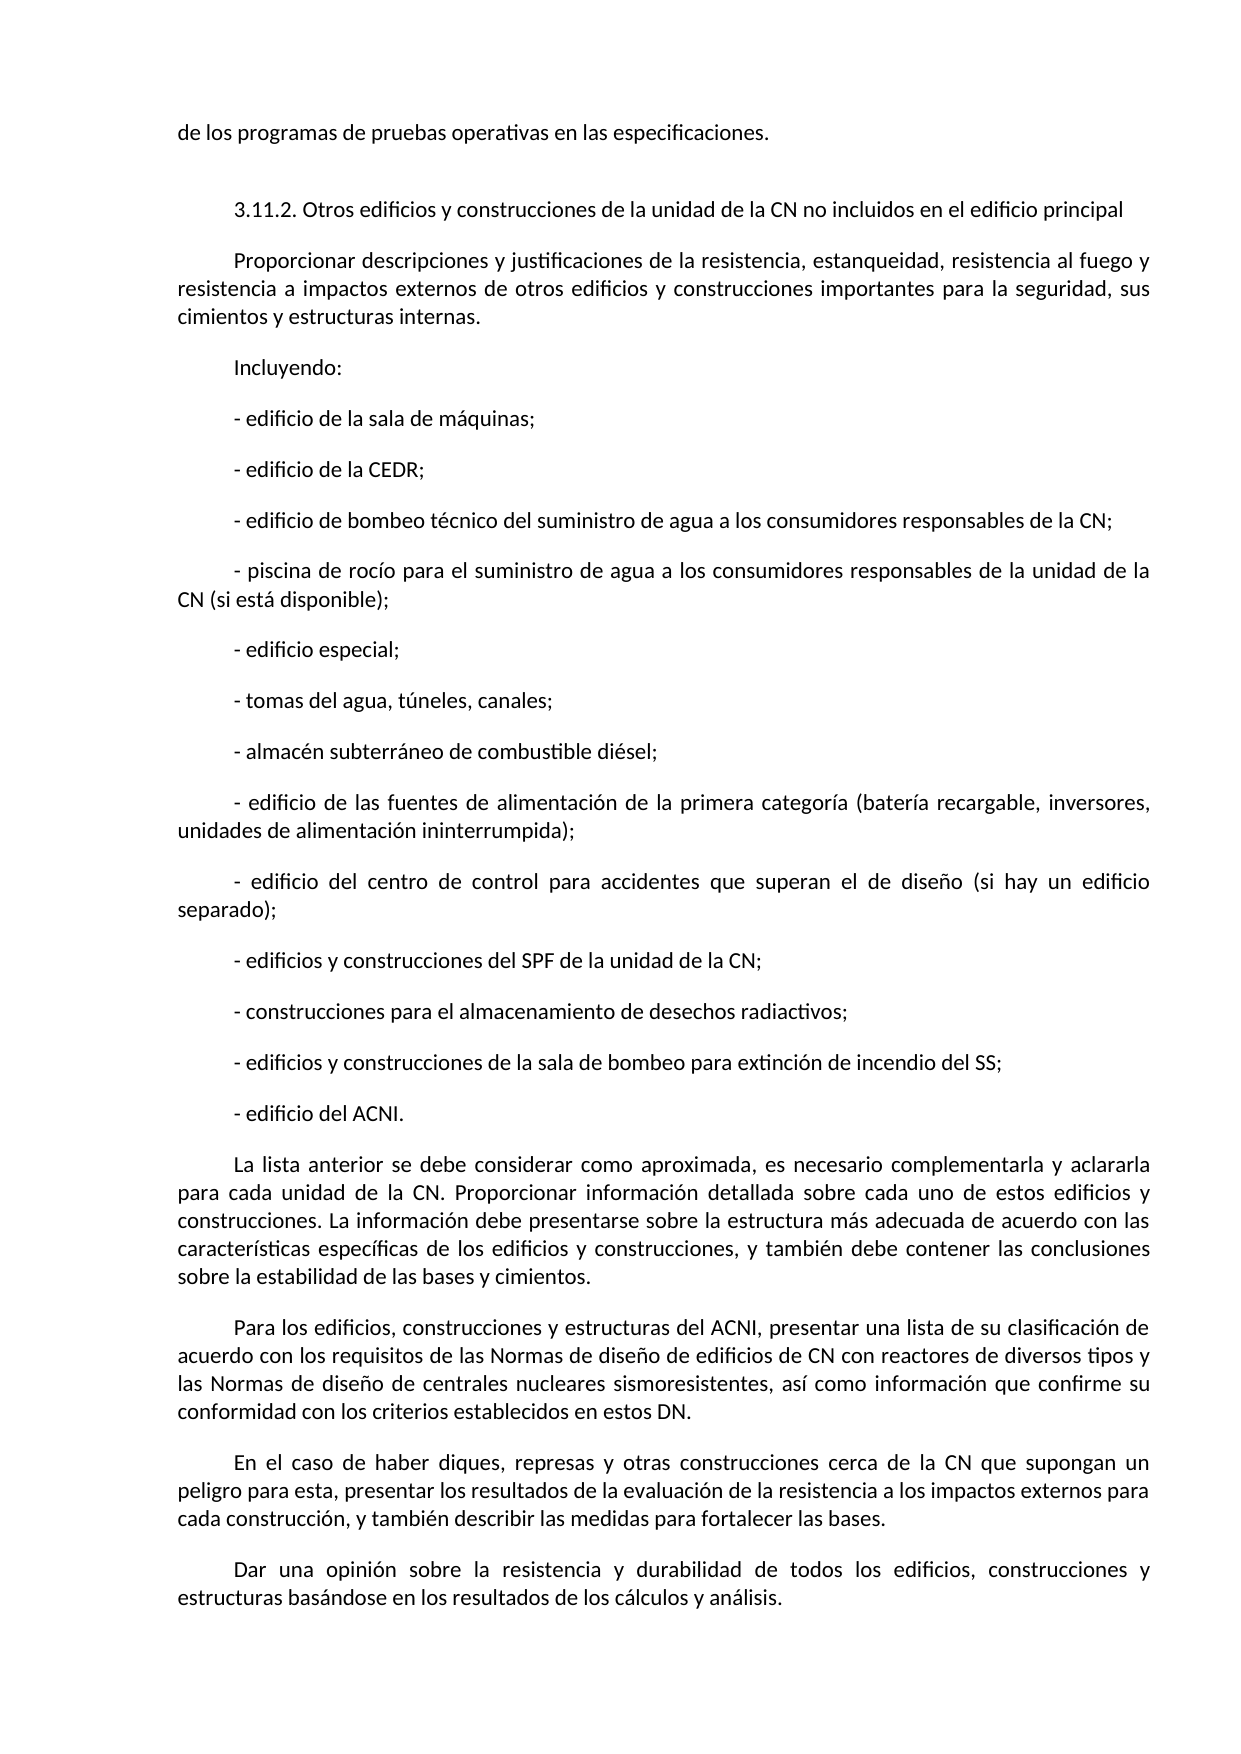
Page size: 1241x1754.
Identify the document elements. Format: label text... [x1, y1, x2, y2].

text - edificio del centro de control para accidentes que superan el de diseño (si hay un edificio separado); [177, 867, 1152, 923]
text - edificios y construcciones del SPF de la unidad de la CN; [177, 946, 1152, 974]
text - edificio de la sala de máquinas; [177, 404, 1152, 432]
text - edificios y construcciones de la sala de bombeo para extinción de incendio del SS; [177, 1048, 1152, 1076]
text - edificio de las fuentes de alimentación de la primera categoría (batería recargable, inversores, unidades de alimentación ininterrumpida); [177, 788, 1152, 844]
text - edificio del ACNI. [177, 1099, 1152, 1127]
text 3.11.2. Otros edificios y construcciones de la unidad de la CN no incluidos en el edificio principal [177, 195, 1152, 223]
text Incluyendo: [177, 353, 1152, 381]
text Dar una opinión sobre la resistencia y durabilidad de todos los edificios, construcciones y estructuras basándose en los resultados de los cálculos y análisis. [177, 1555, 1152, 1611]
text En el caso de haber diques, represas y otras construcciones cerca de la CN que supongan un peligro para esta, presentar los resultados de la evaluación de la resistencia a los impactos externos para cada construcción, y también describir las medidas para fortalecer las bases. [177, 1448, 1152, 1532]
text - tomas del agua, túneles, canales; [177, 687, 1152, 714]
text La lista anterior se debe considerar como aproximada, es necesario complementarla y aclararla para cada unidad de la CN. Proporcionar información detallada sobre cada uno de estos edificios y construcciones. La información debe presentarse sobre la estructura más adecuada de acuerdo con las características específicas de los edificios y construcciones, y también debe contener las conclusiones sobre la estabilidad de las bases y cimientos. [177, 1150, 1152, 1290]
text - edificio de bombeo técnico del suministro de agua a los consumidores responsables de la CN; [177, 506, 1152, 534]
text - construcciones para el almacenamiento de desechos radiactivos; [177, 997, 1152, 1025]
text - almacén subterráneo de combustible diésel; [177, 737, 1152, 766]
text - edificio especial; [177, 636, 1152, 664]
text - piscina de rocío para el suministro de agua a los consumidores responsables de la unidad de la CN (si está disponible); [177, 557, 1152, 613]
text - edificio de la CEDR; [177, 455, 1152, 483]
text Para los edificios, construcciones y estructuras del ACNI, presentar una lista de su clasificación de acuerdo con los requisitos de las Normas de diseño de edificios de CN con reactores de diversos tipos y las Normas de diseño de centrales nucleares sismoresistentes, así como información que confirme su conformidad con los criterios establecidos en estos DN. [177, 1313, 1152, 1425]
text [177, 118, 1152, 146]
text Proporcionar descripciones y justificaciones de la resistencia, estanqueidad, resistencia al fuego y resistencia a impactos externos de otros edificios y construcciones importantes para la seguridad, sus cimientos y estructuras internas. [177, 246, 1152, 330]
